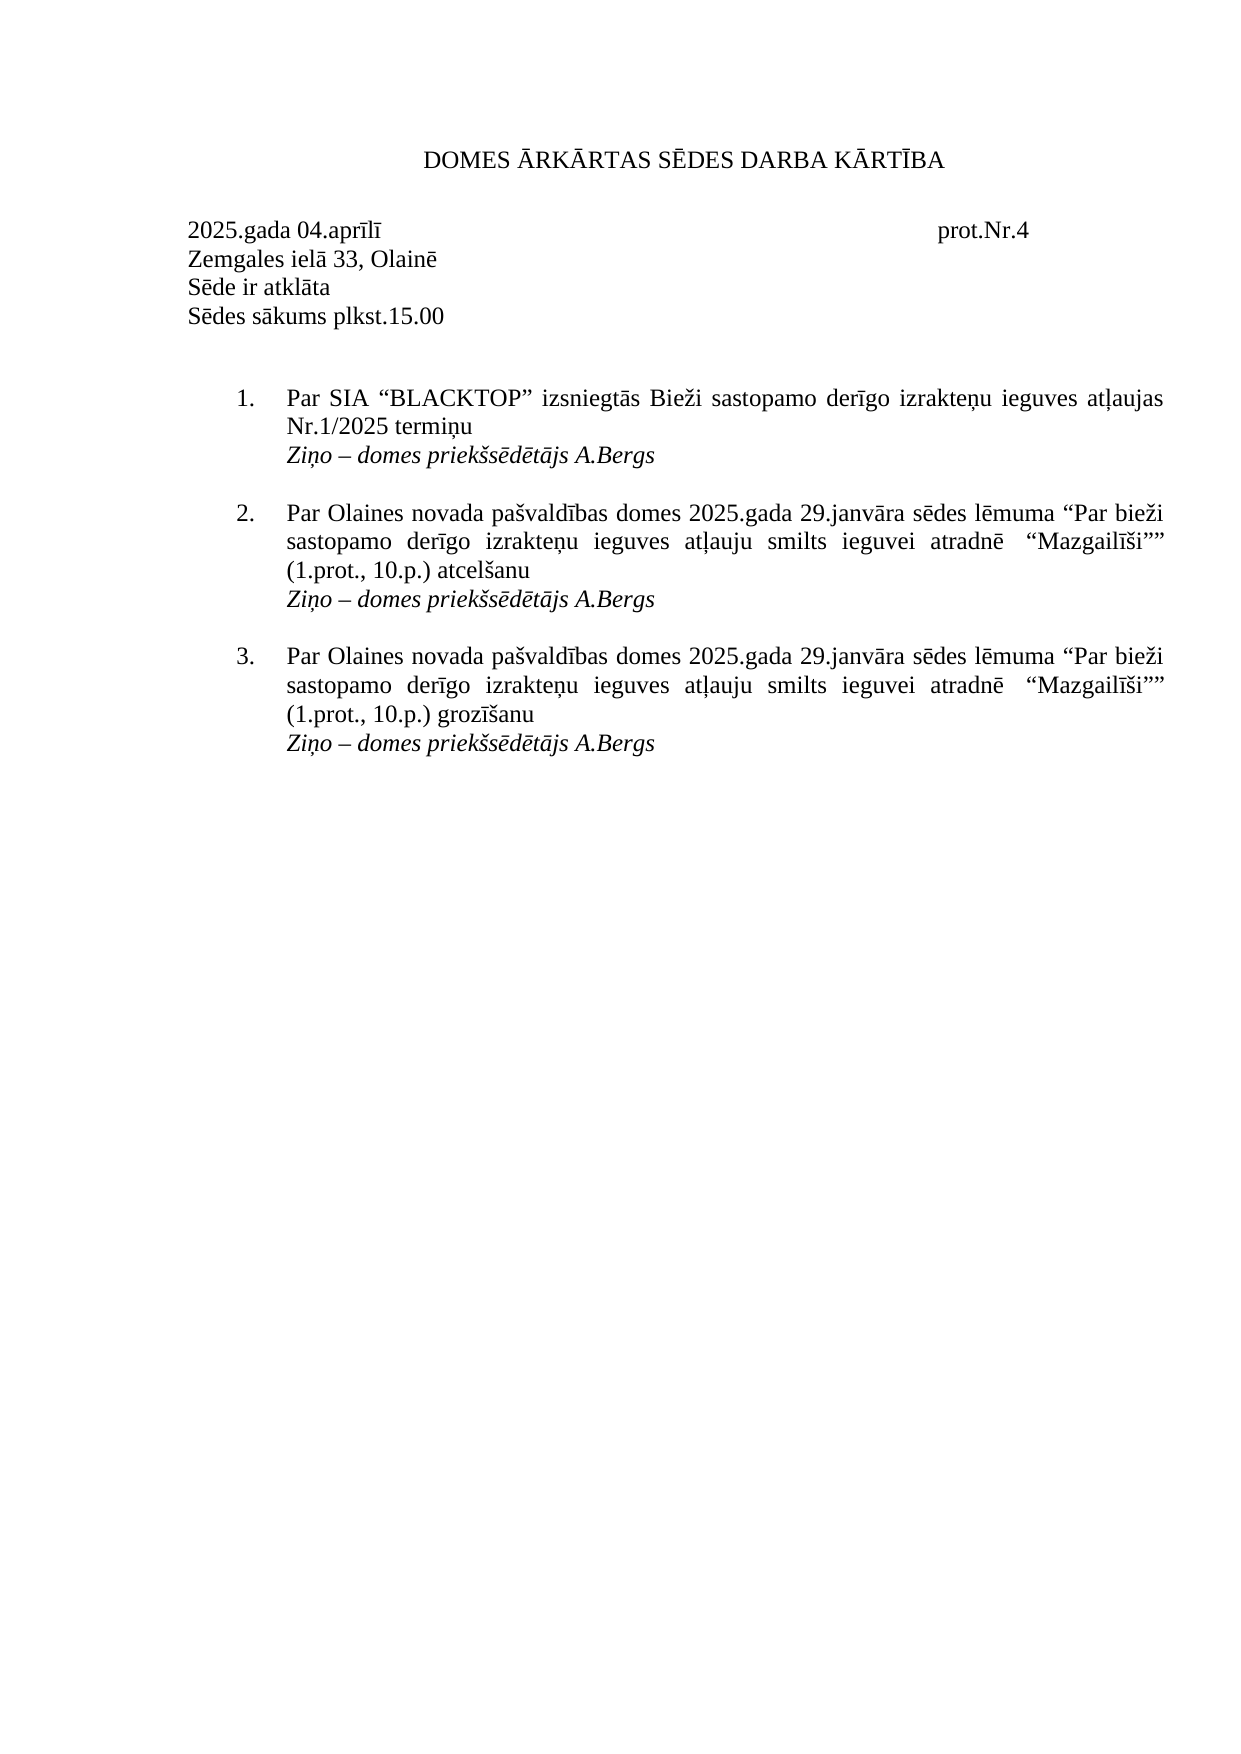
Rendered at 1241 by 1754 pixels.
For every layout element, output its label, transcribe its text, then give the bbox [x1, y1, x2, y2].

table_header [187, 383, 275, 498]
text 2025.gada 04.aprīlī prot.Nr.4 [187, 215, 1181, 244]
table_header Par SIA “BLACKTOP” izsniegtās Bieži sastopamo derīgo izrakteņu ieguves atļaujas Nr.1/2025 termiņu Ziņo – domes priekšsēdētājs A.Bergs [275, 383, 1176, 498]
text DOMES ĀRKĀRTAS SĒDES DARBA KĀRTĪBA [187, 145, 1181, 174]
table_cell [187, 498, 275, 641]
text Sēde ir atklāta [187, 272, 1181, 301]
table_cell [187, 641, 275, 785]
text Zemgales ielā 33, Olainē [187, 244, 1181, 272]
text Sēdes sākums plkst.15.00 [187, 301, 1181, 330]
table_cell Par Olaines novada pašvaldības domes 2025.gada 29.janvāra sēdes lēmuma “Par bieži sastopamo derīgo izrakteņu ieguves atļauju smilts ieguvei atradnē “Mazgailīši”” (1.prot., 10.p.) grozīšanu Ziņo – domes priekšsēdētājs A.Bergs [275, 641, 1176, 785]
table_cell Par Olaines novada pašvaldības domes 2025.gada 29.janvāra sēdes lēmuma “Par bieži sastopamo derīgo izrakteņu ieguves atļauju smilts ieguvei atradnē “Mazgailīši”” (1.prot., 10.p.) atcelšanu Ziņo – domes priekšsēdētājs A.Bergs [275, 498, 1176, 641]
